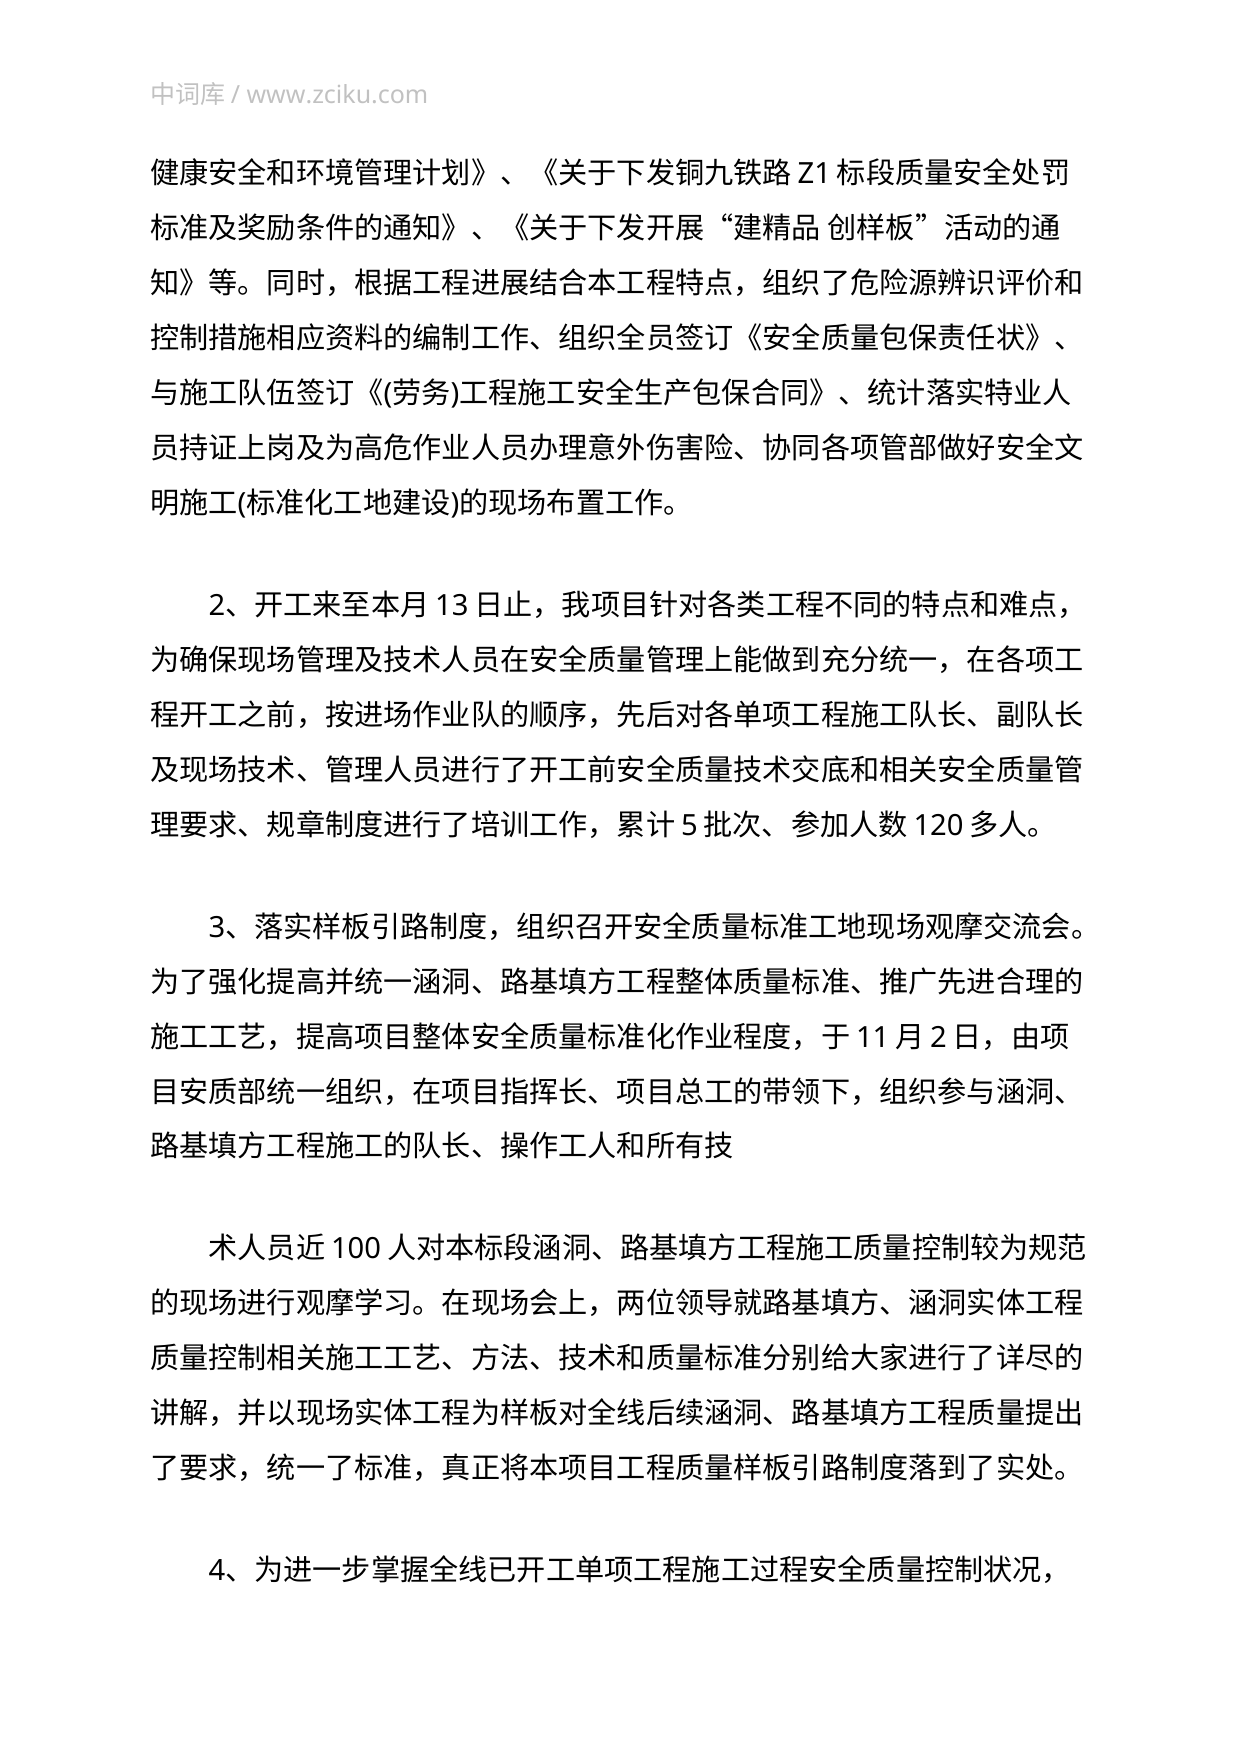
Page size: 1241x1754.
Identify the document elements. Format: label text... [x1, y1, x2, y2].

text 2、开工来至本月13日止，我项目针对各类工程不同的特点和难点，为确保现场管理及技术人员在安全质量管理上能做到充分统一，在各项工程开工之前，按进场作业队的顺序，先后对各单项工程施工队长、副队长及现场技术、管理人员进行了开工前安全质量技术交底和相关安全质量管理要求、规章制度进行了培训工作，累计5批次、参加人数120多人。 [150, 582, 1090, 844]
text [150, 150, 1090, 522]
text 3、落实样板引路制度，组织召开安全质量标准工地现场观摩交流会。为了强化提高并统一涵洞、路基填方工程整体质量标准、推广先进合理的施工工艺，提高项目整体安全质量标准化作业程度，于11月2日，由项目安质部统一组织，在项目指挥长、项目总工的带领下，组织参与涵洞、路基填方工程施工的队长、操作工人和所有技 [150, 903, 1090, 1165]
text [150, 1546, 1090, 1589]
text 术人员近100人对本标段涵洞、路基填方工程施工质量控制较为规范的现场进行观摩学习。在现场会上，两位领导就路基填方、涵洞实体工程质量控制相关施工工艺、方法、技术和质量标准分别给大家进行了详尽的讲解，并以现场实体工程为样板对全线后续涵洞、路基填方工程质量提出了要求，统一了标准，真正将本项目工程质量样板引路制度落到了实处。 [150, 1225, 1090, 1487]
